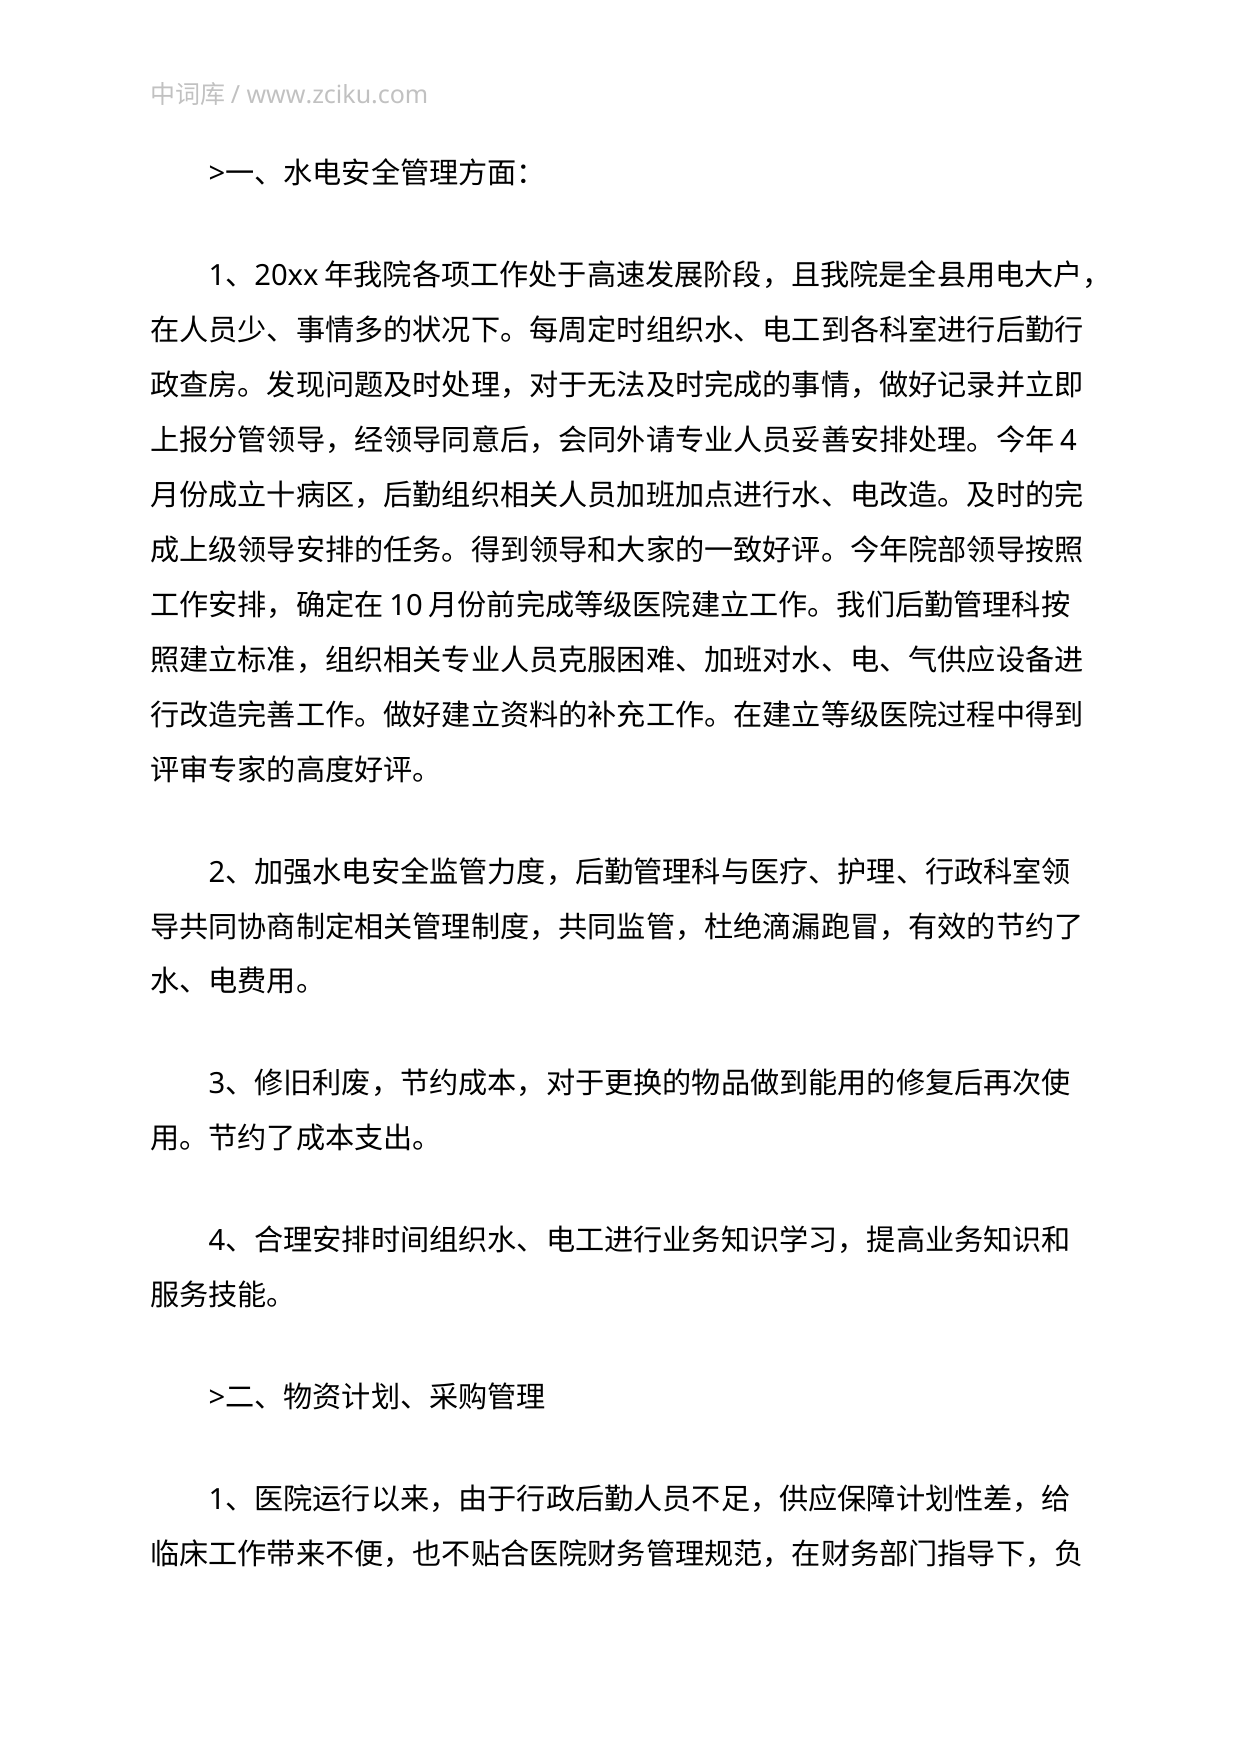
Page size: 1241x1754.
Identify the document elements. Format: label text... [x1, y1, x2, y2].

text >二、物资计划、采购管理 [150, 1373, 1090, 1416]
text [150, 1475, 1090, 1573]
text 1、20xx年我院各项工作处于高速发展阶段，且我院是全县用电大户，在人员少、事情多的状况下。每周定时组织水、电工到各科室进行后勤行政查房。发现问题及时处理，对于无法及时完成的事情，做好记录并立即上报分管领导，经领导同意后，会同外请专业人员妥善安排处理。今年4月份成立十病区，后勤组织相关人员加班加点进行水、电改造。及时的完成上级领导安排的任务。得到领导和大家的一致好评。今年院部领导按照工作安排，确定在10月份前完成等级医院建立工作。我们后勤管理科按照建立标准，组织相关专业人员克服困难、加班对水、电、气供应设备进行改造完善工作。做好建立资料的补充工作。在建立等级医院过程中得到评审专家的高度好评。 [150, 252, 1090, 789]
text 2、加强水电安全监管力度，后勤管理科与医疗、护理、行政科室领导共同协商制定相关管理制度，共同监管，杜绝滴漏跑冒，有效的节约了水、电费用。 [150, 848, 1090, 1000]
text 4、合理安排时间组织水、电工进行业务知识学习，提高业务知识和服务技能。 [150, 1217, 1090, 1314]
text 3、修旧利废，节约成本，对于更换的物品做到能用的修复后再次使用。节约了成本支出。 [150, 1060, 1090, 1157]
text >一、水电安全管理方面： [150, 150, 1090, 192]
